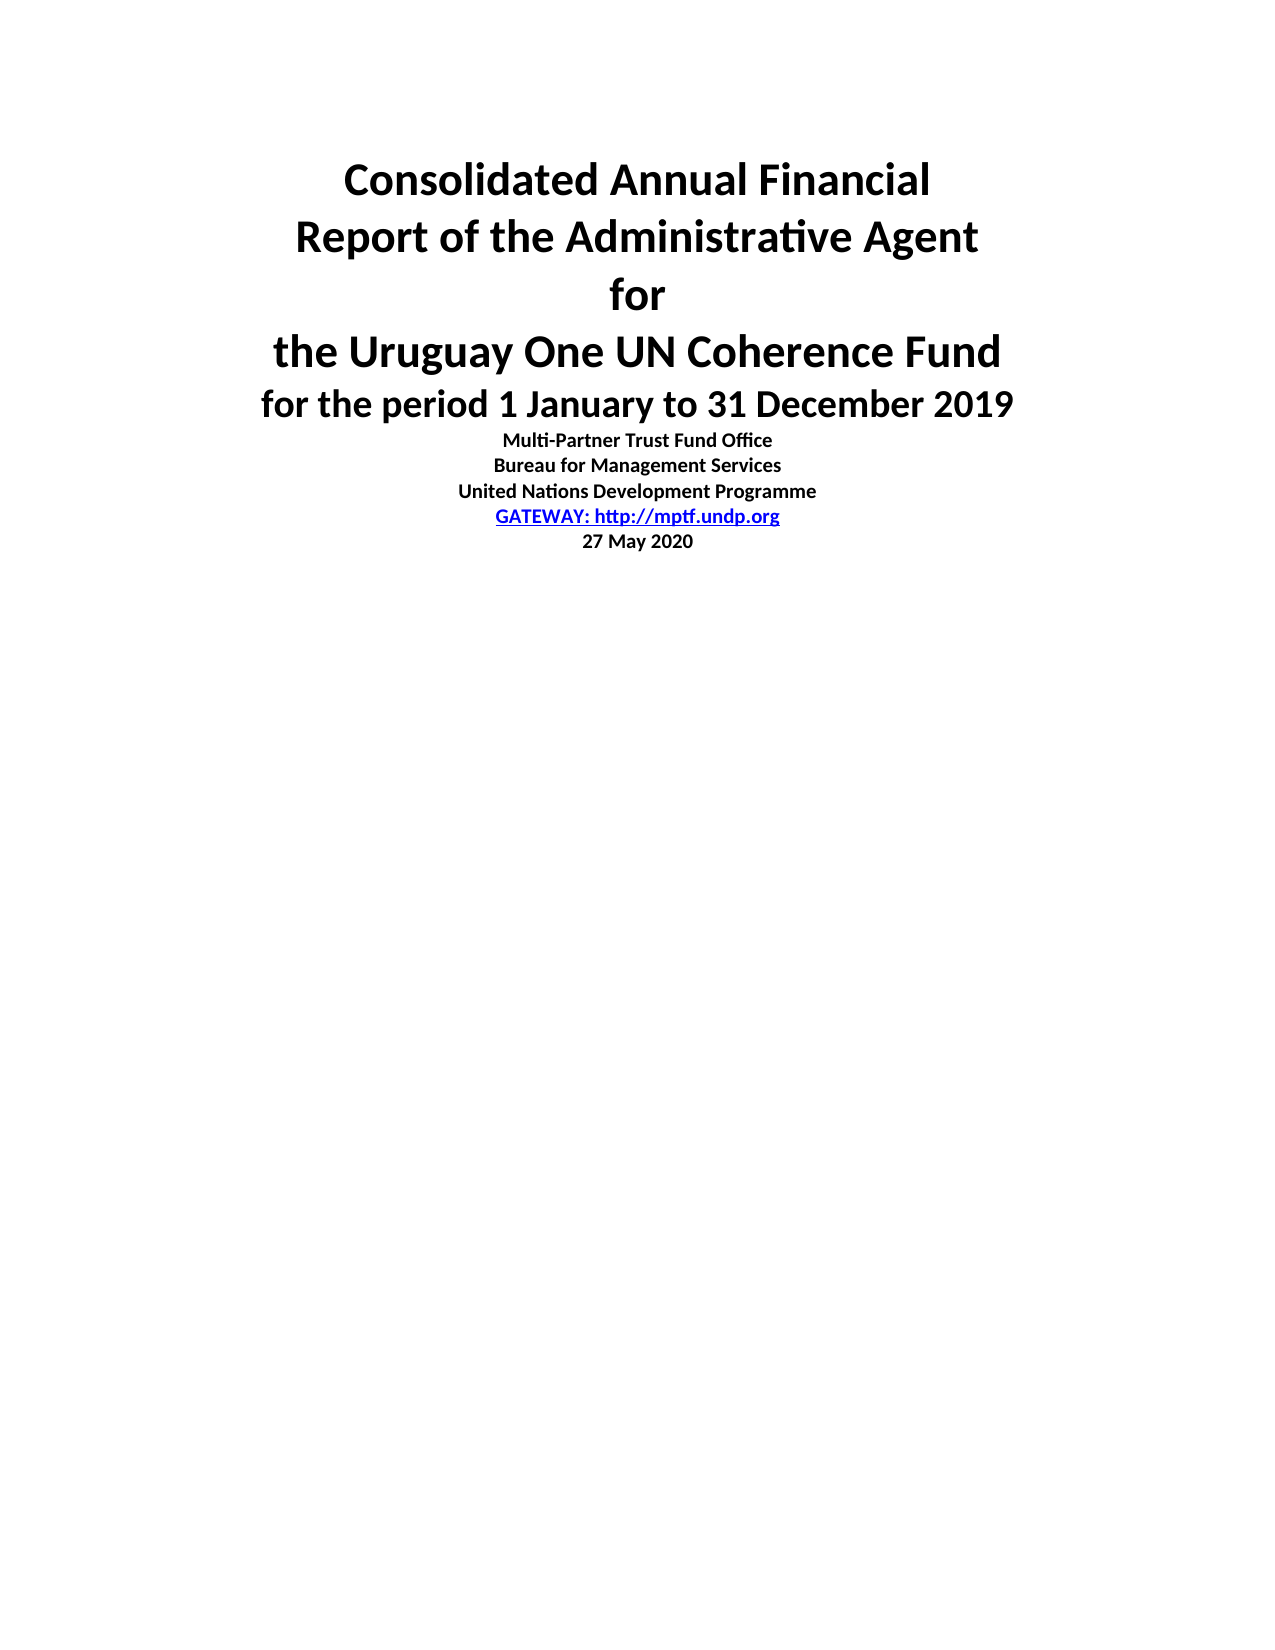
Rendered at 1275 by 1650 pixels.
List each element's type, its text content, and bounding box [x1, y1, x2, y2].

text Multi-Partner Trust Fund Office Bureau for Management Services United Nations Development Programme GATEWAY: http://mptf.undp.org [150, 427, 1125, 529]
text for the period 1 January to 31 December 2019 [150, 379, 1125, 427]
text 27 May 2020 [150, 529, 1125, 554]
text Consolidated Annual Financial Report of the Administrative Agent for the Uruguay One UN Coherence Fund [150, 150, 1125, 379]
